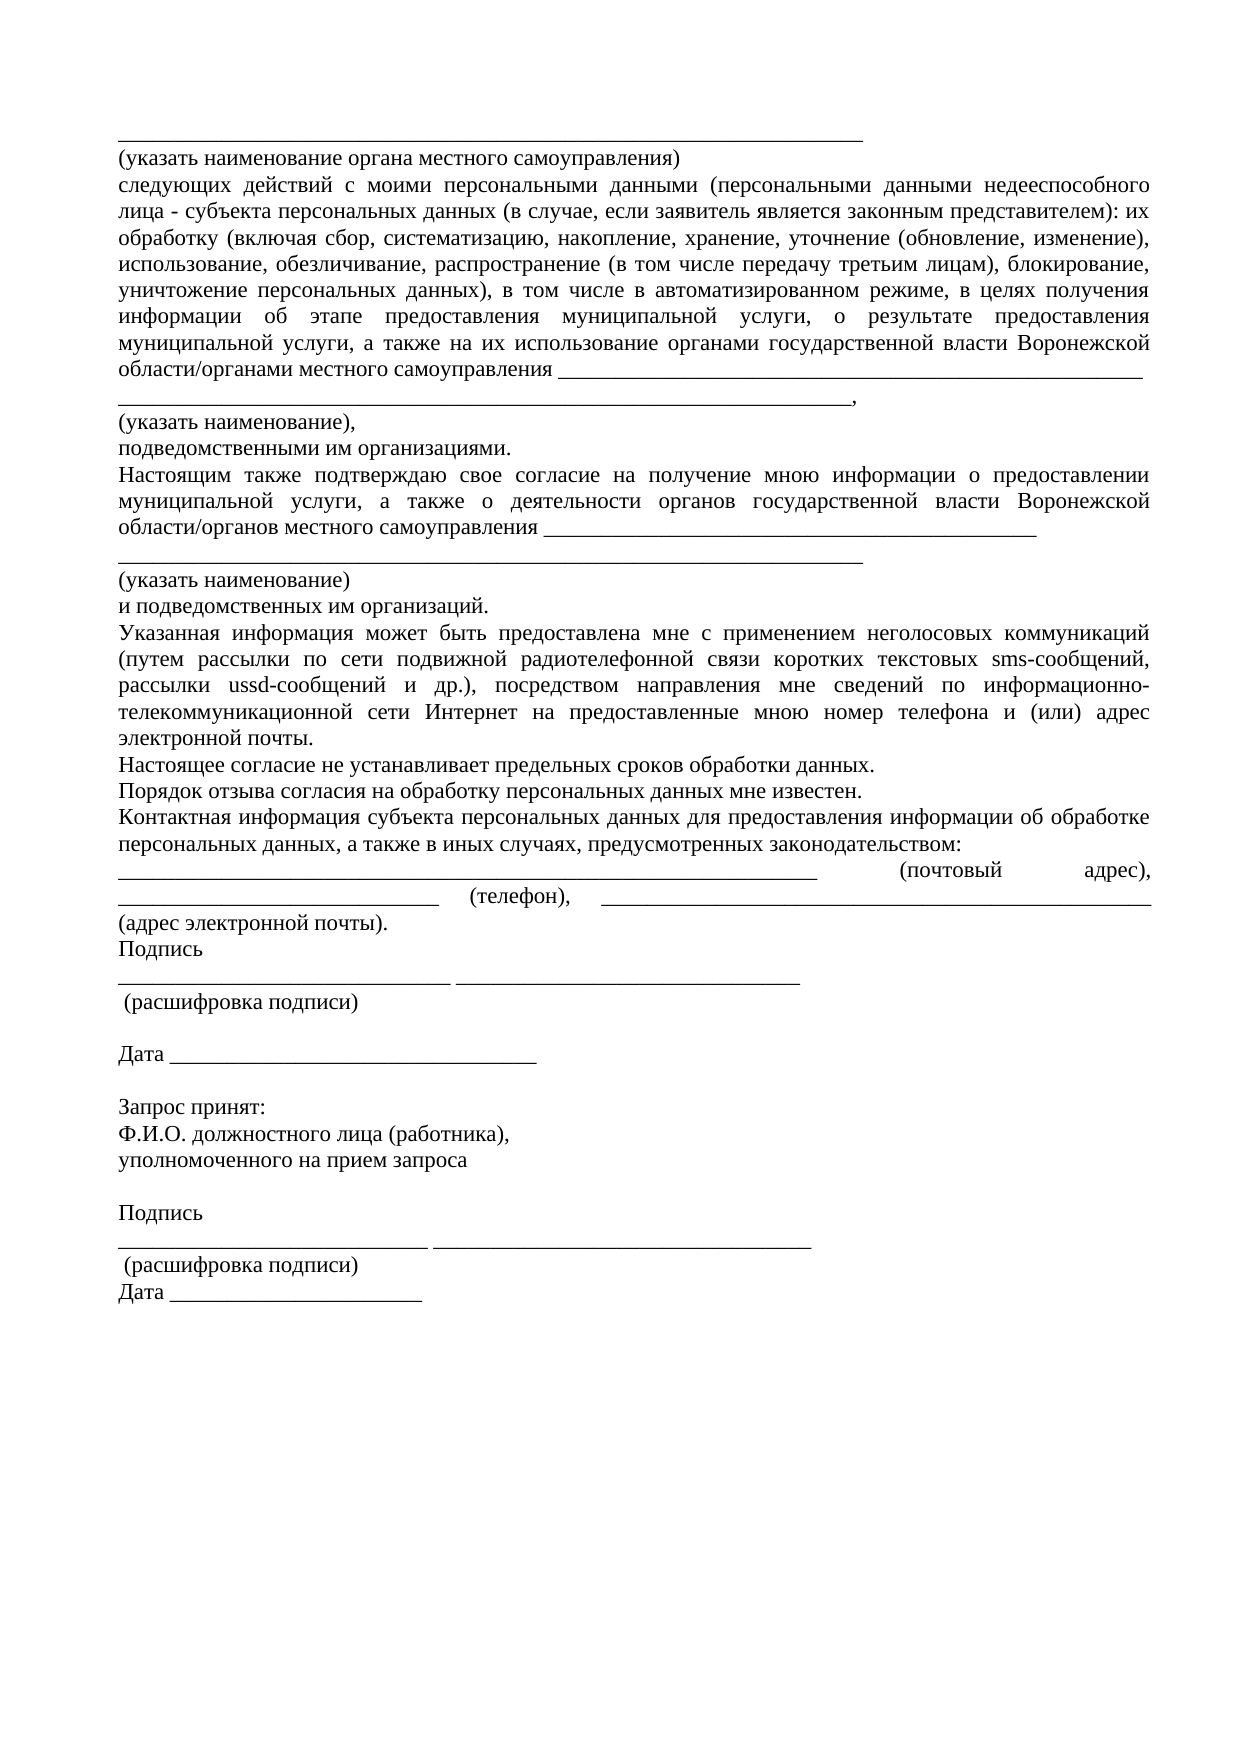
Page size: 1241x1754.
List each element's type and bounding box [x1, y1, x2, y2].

table_header [107, 118, 1163, 1540]
